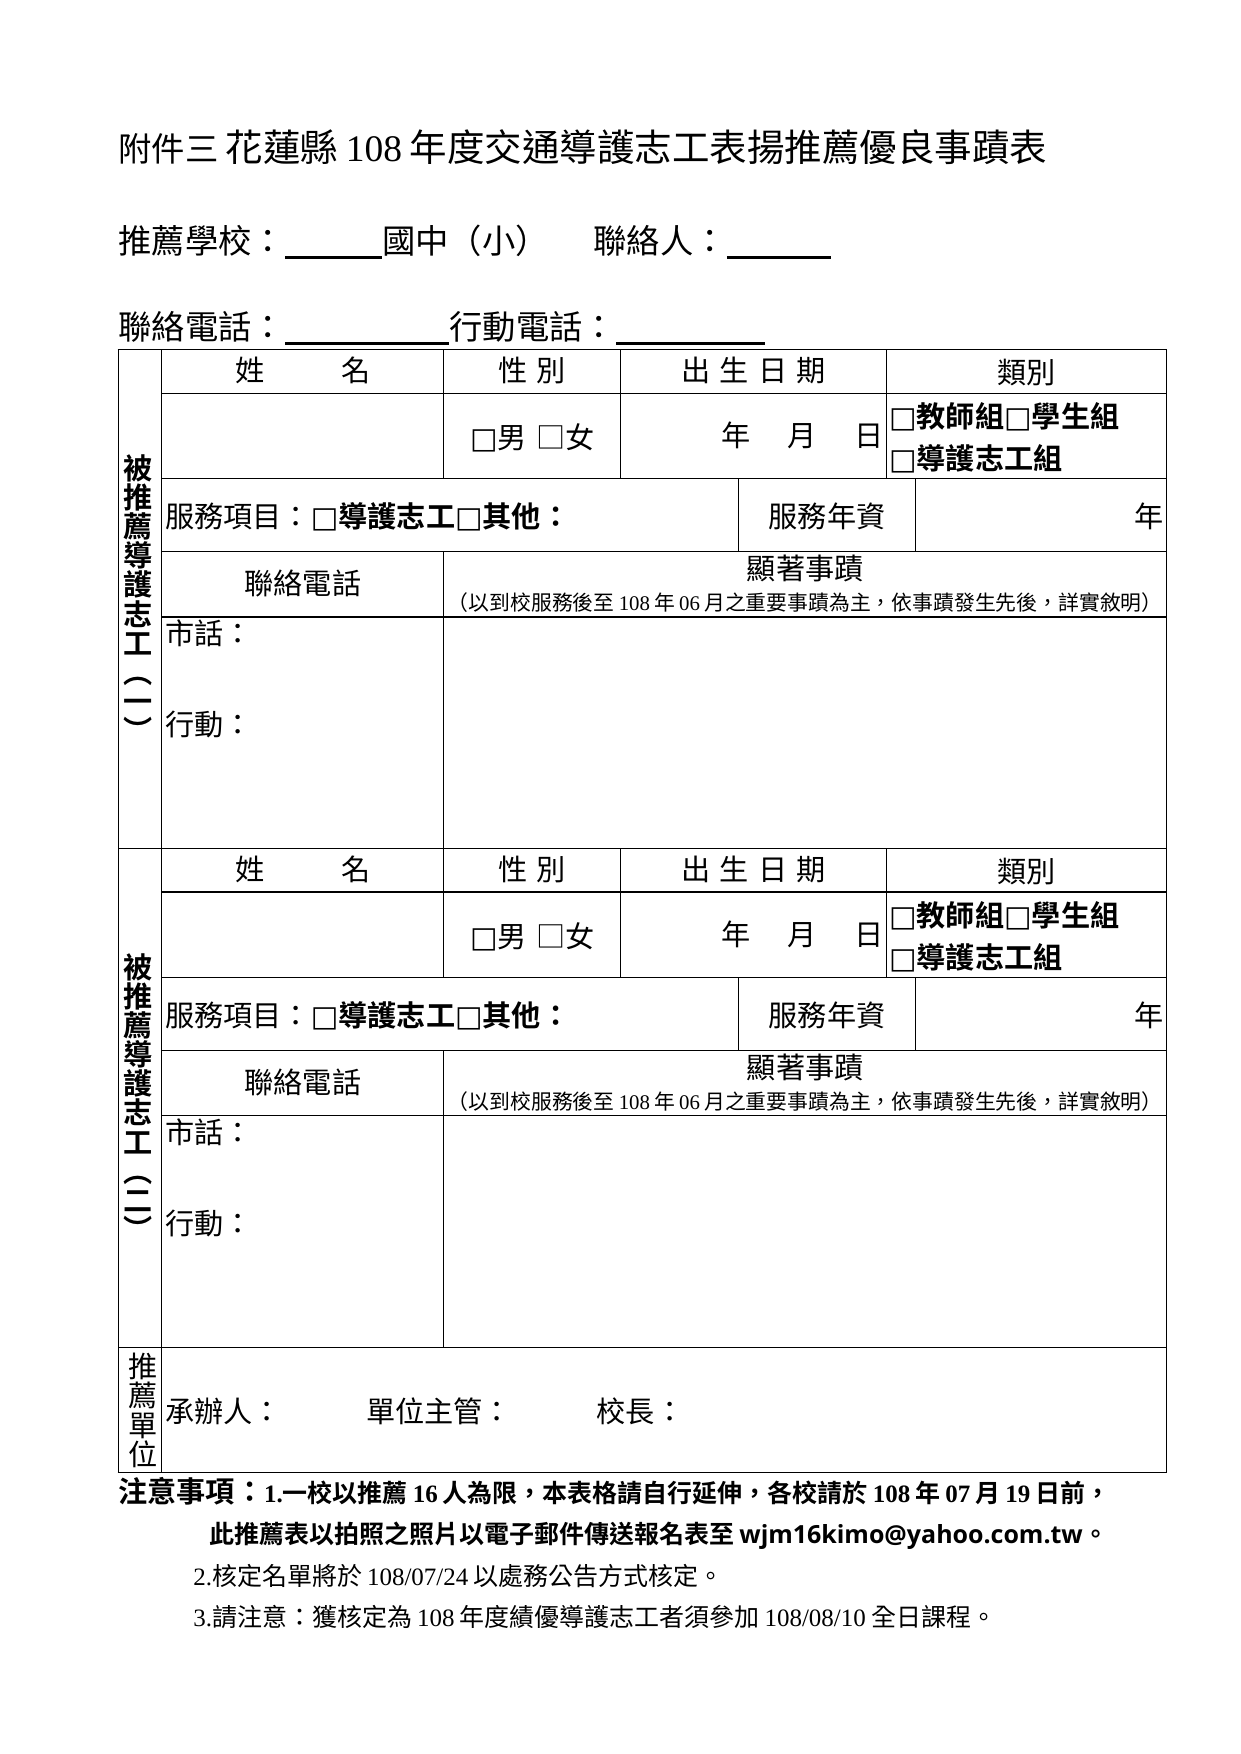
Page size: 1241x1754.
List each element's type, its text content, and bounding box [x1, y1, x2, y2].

text 推薦學校： 國中（小） 聯絡人： [118, 215, 1122, 263]
table_cell [444, 618, 1166, 848]
table_cell 被推薦導護志工（二） [119, 849, 161, 1347]
table_cell 服務年資 [739, 479, 915, 551]
table_cell □男 □女 [444, 394, 620, 478]
table_cell 市話： 行動： [162, 618, 443, 848]
table_cell 年 [916, 479, 1166, 551]
table_header 性 別 [444, 350, 620, 392]
table_cell 服務項目：□導護志工□其他： [162, 479, 738, 551]
table_cell [162, 394, 443, 478]
table_cell 年 月 日 [621, 394, 886, 478]
table_cell 出 生 日 期 [621, 849, 886, 891]
table_cell 顯著事蹟 （以到校服務後至108年06月之重要事蹟為主，依事蹟發生先後，詳實敘明） [444, 1051, 1166, 1115]
table_cell □教師組□學生組 □導護志工組 [887, 394, 1166, 478]
table_cell □教師組□學生組 □導護志工組 [887, 893, 1166, 977]
table_cell □男 □女 [444, 893, 620, 977]
table_cell [444, 1116, 1166, 1347]
table_header 姓 名 [162, 350, 443, 392]
table_cell 類別 [887, 849, 1166, 891]
text 此推薦表以拍照之照片以電子郵件傳送報名表至wjm16kimo@yahoo.com.tw。 [118, 1515, 1122, 1551]
table_header 類別 [887, 350, 1166, 392]
table_cell 聯絡電話 [162, 552, 443, 616]
table_cell 聯絡電話 [162, 1051, 443, 1115]
table_cell 服務年資 [739, 978, 915, 1050]
text 2.核定名單將於108/07/24以處務公告方式核定。 [118, 1556, 1137, 1592]
table_cell 年 [916, 978, 1166, 1050]
table_cell 服務項目：□導護志工□其他： [162, 978, 738, 1050]
table_cell 承辦人： 單位主管： 校長： [162, 1348, 1166, 1472]
table_cell 顯著事蹟 （以到校服務後至108年06月之重要事蹟為主，依事蹟發生先後，詳實敘明） [444, 552, 1166, 616]
text 3.請注意：獲核定為108年度績優導護志工者須參加108/08/10全日課程。 [118, 1598, 1137, 1634]
table_cell 年 月 日 [621, 893, 886, 977]
table_header 被推薦導護志工（一） [119, 350, 161, 848]
table_header 出 生 日 期 [621, 350, 886, 392]
table_cell 市話： 行動： [162, 1116, 443, 1347]
table_cell [162, 893, 443, 977]
text 注意事項：1.一校以推薦16人為限，本表格請自行延伸，各校請於108年07月19日前， [118, 1473, 1122, 1509]
table_cell 推薦單位 [119, 1348, 161, 1472]
text 附件三 花蓮縣108年度交通導護志工表揚推薦優良事蹟表 [118, 118, 1122, 172]
table_cell 姓 名 [162, 849, 443, 891]
text 聯絡電話： 行動電話： [118, 301, 1122, 349]
table_cell 性 別 [444, 849, 620, 891]
